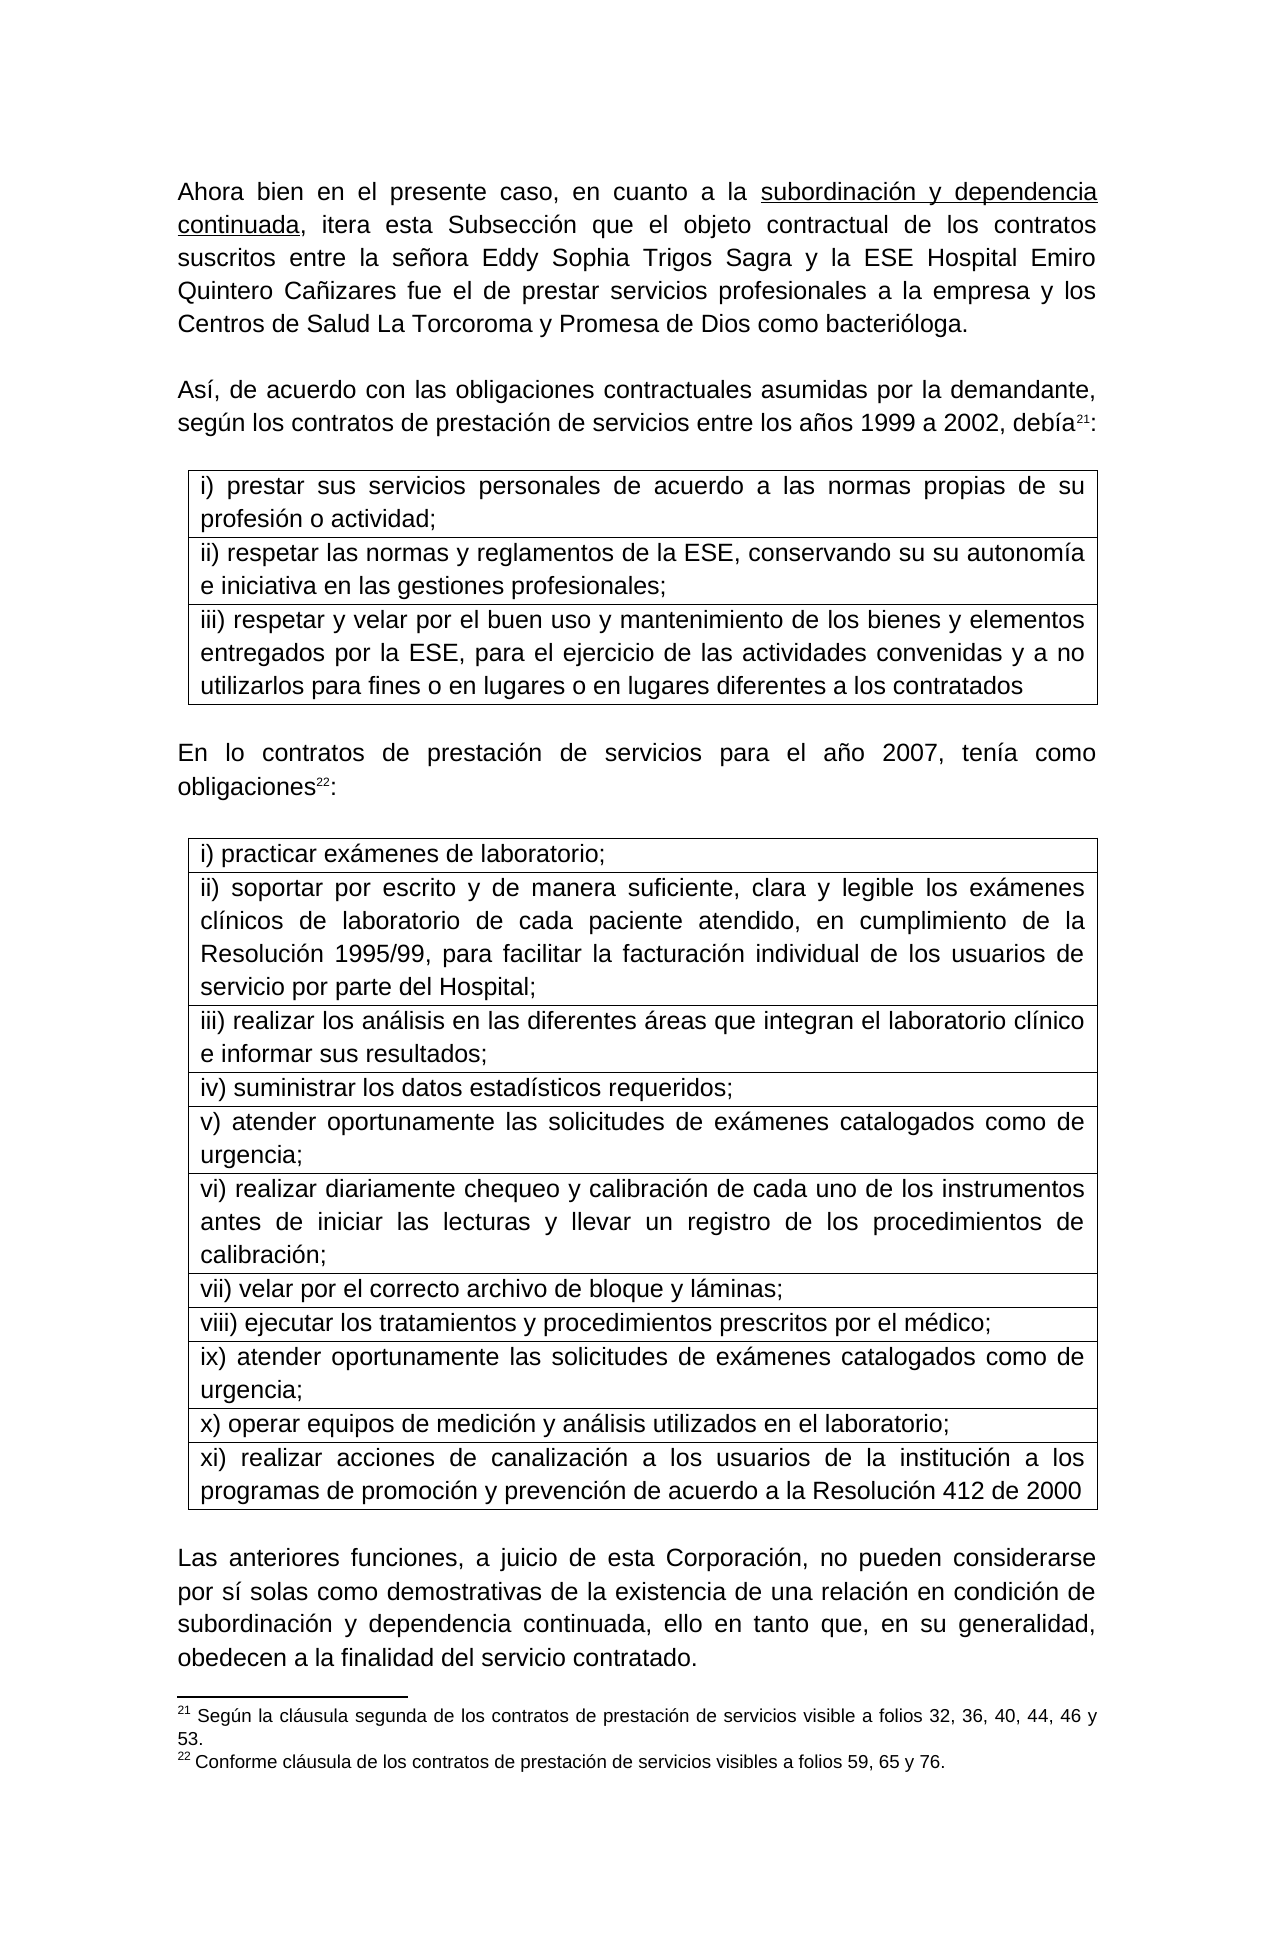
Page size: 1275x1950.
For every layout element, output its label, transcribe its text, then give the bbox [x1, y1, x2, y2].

table_header i) prestar sus servicios personales de acuerdo a las normas propias de su profesión o actividad; [189, 471, 1097, 537]
table_cell vii) velar por el correcto archivo de bloque y láminas; [189, 1274, 1097, 1307]
table_cell iv) suministrar los datos estadísticos requeridos; [189, 1073, 1097, 1106]
text Así, de acuerdo con las obligaciones contractuales asumidas por la demandante, según los contratos de prestación de servicios entre los años 1999 a 2002, debía: [177, 375, 1098, 437]
table_cell ii) respetar las normas y reglamentos de la ESE, conservando su su autonomía e iniciativa en las gestiones profesionales; [189, 538, 1097, 604]
table_cell vi) realizar diariamente chequeo y calibración de cada uno de los instrumentos antes de iniciar las lecturas y llevar un registro de los procedimientos de calibración; [189, 1174, 1097, 1273]
table_header i) practicar exámenes de laboratorio; [189, 839, 1097, 872]
table_cell ii) soportar por escrito y de manera suficiente, clara y legible los exámenes clínicos de laboratorio de cada paciente atendido, en cumplimiento de la Resolución 1995/99, para facilitar la facturación individual de los usuarios de servicio por parte del Hospital; [189, 873, 1097, 1005]
table_cell v) atender oportunamente las solicitudes de exámenes catalogados como de urgencia; [189, 1107, 1097, 1173]
table_cell x) operar equipos de medición y análisis utilizados en el laboratorio; [189, 1409, 1097, 1442]
table_cell iii) respetar y velar por el buen uso y mantenimiento de los bienes y elementos entregados por la ESE, para el ejercicio de las actividades convenidas y a no utilizarlos para fines o en lugares o en lugares diferentes a los contratados [189, 605, 1097, 704]
text En lo contratos de prestación de servicios para el año 2007, tenía como obligaciones: [177, 738, 1098, 800]
table_cell viii) ejecutar los tratamientos y procedimientos prescritos por el médico; [189, 1308, 1097, 1341]
table_cell ix) atender oportunamente las solicitudes de exámenes catalogados como de urgencia; [189, 1342, 1097, 1408]
table_cell xi) realizar acciones de canalización a los usuarios de la institución a los programas de promoción y prevención de acuerdo a la Resolución 412 de 2000 [189, 1443, 1097, 1509]
text Las anteriores funciones, a juicio de esta Corporación, no pueden considerarse por sí solas como demostrativas de la existencia de una relación en condición de subordinación y dependencia continuada, ello en tanto que, en su generalidad, obedecen a la finalidad del servicio contratado. [177, 1543, 1098, 1671]
table_cell iii) realizar los análisis en las diferentes áreas que integran el laboratorio clínico e informar sus resultados; [189, 1006, 1097, 1072]
text Ahora bien en el presente caso, en cuanto a la subordinación y dependencia continuada, itera esta Subsección que el objeto contractual de los contratos suscritos entre la señora Eddy Sophia Trigos Sagra y la ESE Hospital Emiro Quintero Cañizares fue el de prestar servicios profesionales a la empresa y los Centros de Salud La Torcoroma y Promesa de Dios como bacterióloga. [177, 177, 1098, 338]
